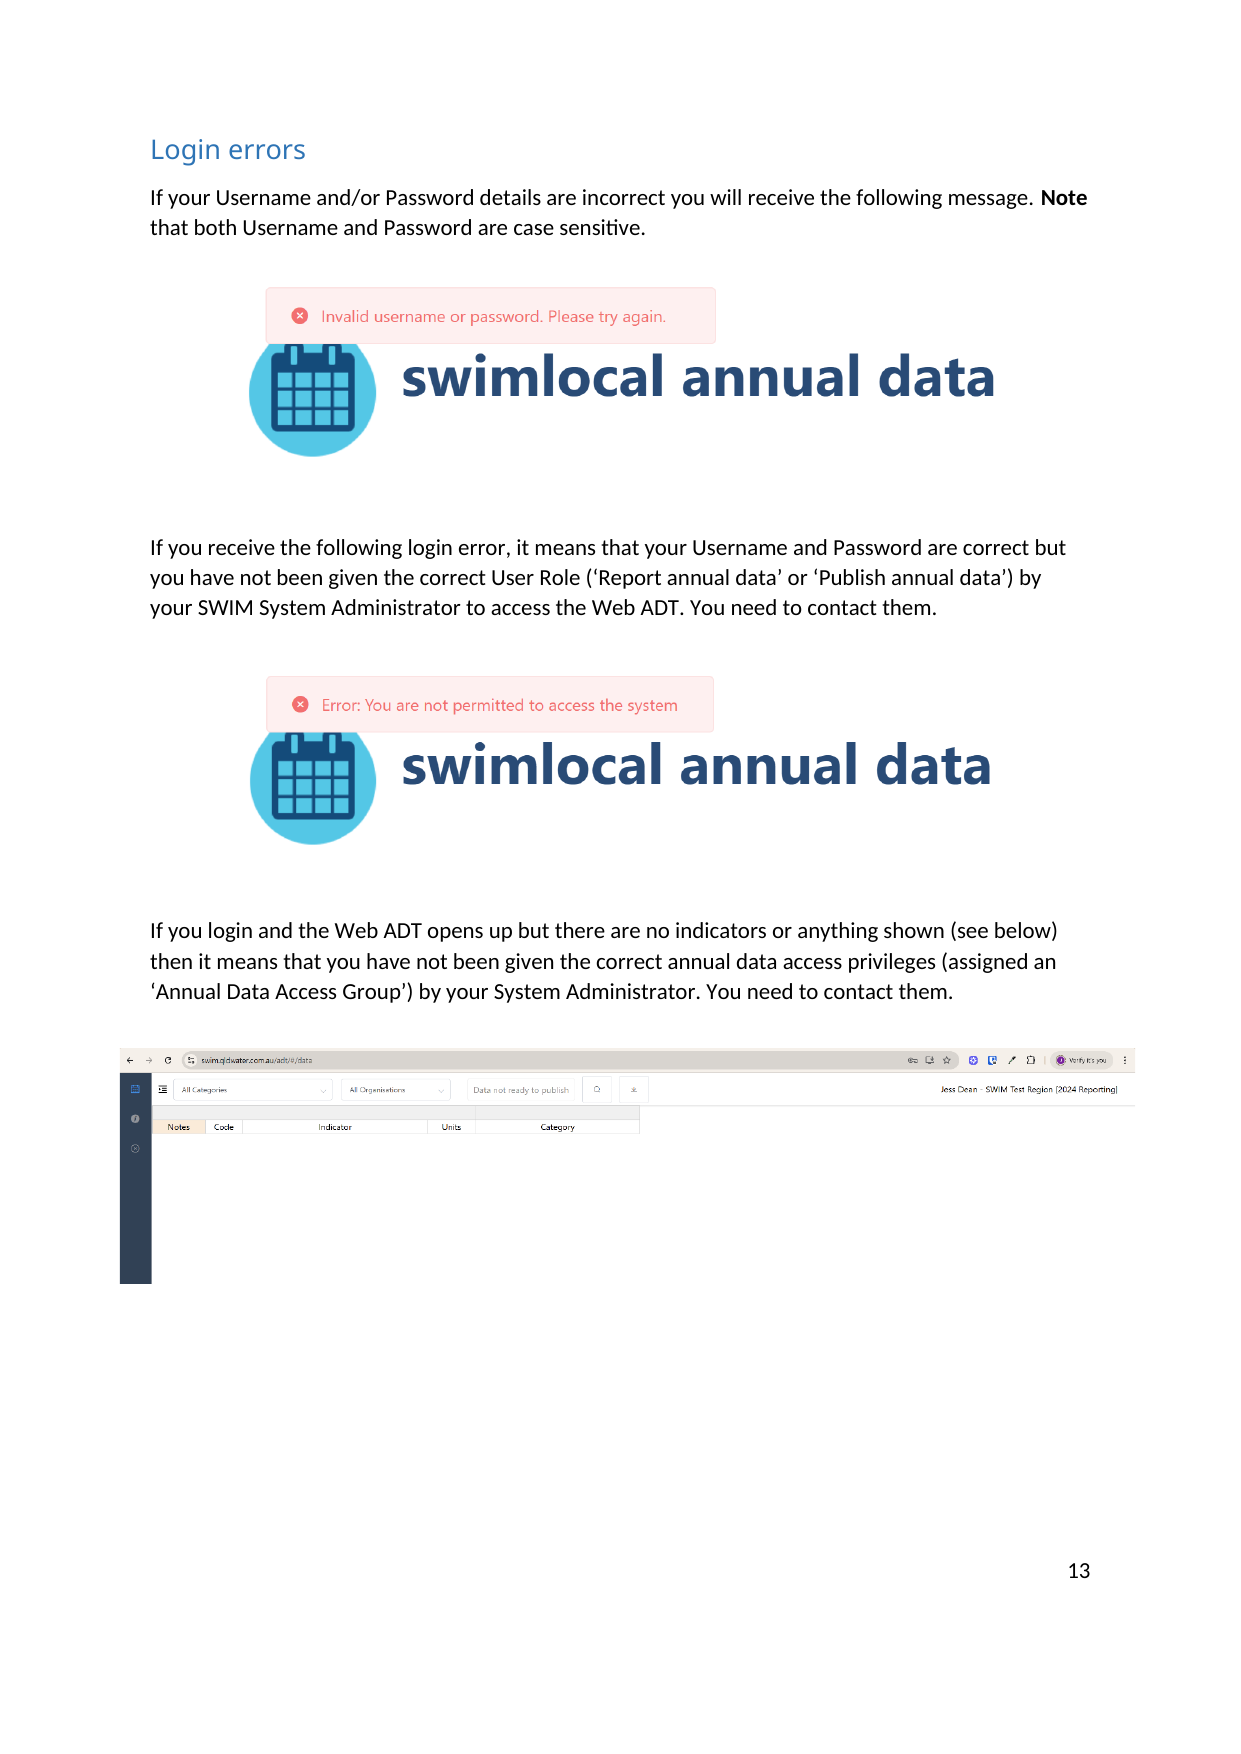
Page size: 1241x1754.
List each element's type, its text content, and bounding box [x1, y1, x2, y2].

text If you login and the Web ADT opens up but there are no indicators or anything shown (see below) then it means that you have not been given the correct annual data access privileges (assigned an ‘Annual Data Access Group’) by your System Administrator. You need to contact them. [150, 917, 1090, 1005]
picture [119, 1048, 1135, 1284]
picture [243, 668, 1008, 857]
subtitle Login errors [150, 131, 1090, 167]
text If your Username and/or Password details are incorrect you will receive the following message. Note that both Username and Password are case sensitive. [150, 183, 1090, 241]
picture [222, 272, 1021, 474]
text If you receive the following login error, it means that your Username and Password are correct but you have not been given the correct User Role (‘Report annual data’ or ‘Publish annual data’) by your SWIM System Administrator to access the Web ADT. You need to contact them. [150, 533, 1090, 621]
